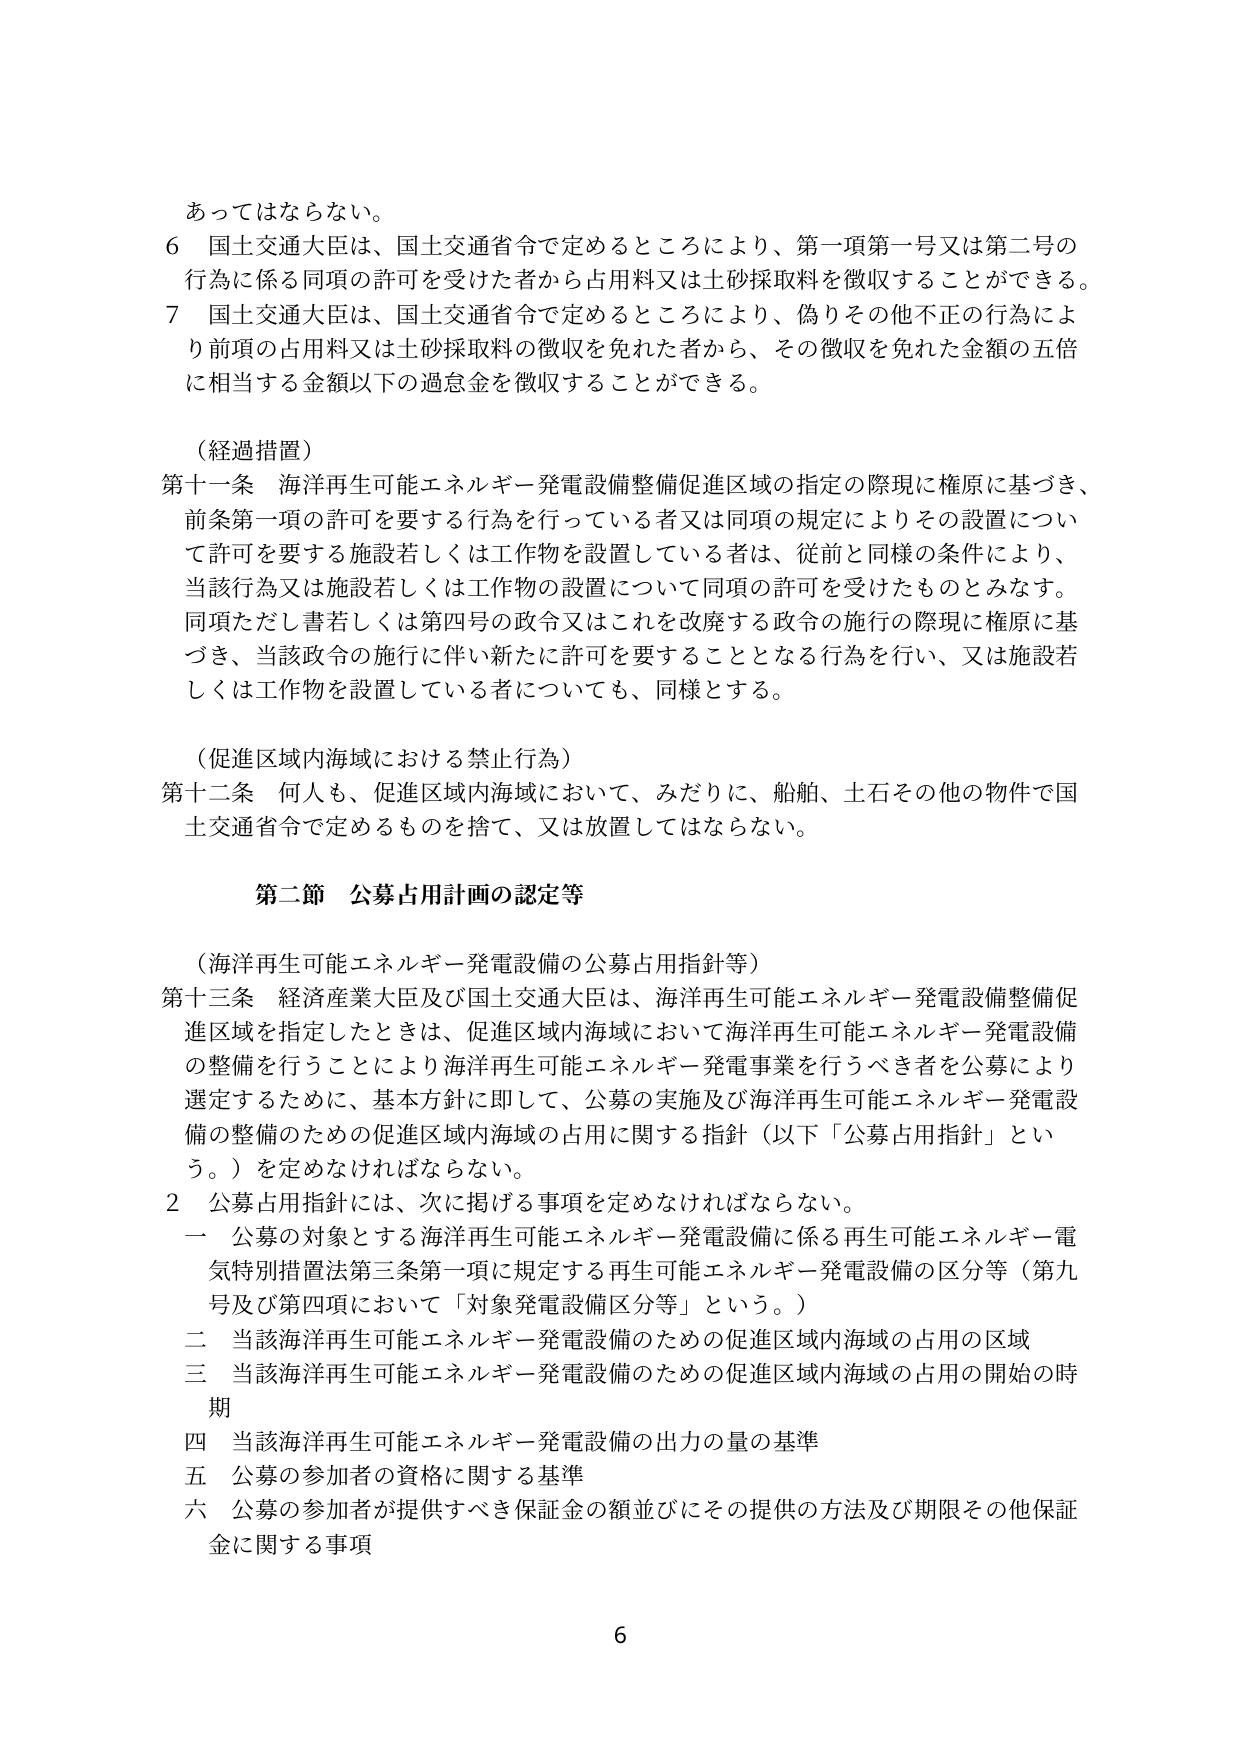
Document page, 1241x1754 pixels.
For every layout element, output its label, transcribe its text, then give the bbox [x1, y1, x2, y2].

text 三 当該海洋再生可能エネルギー発電設備のための促進区域内海域の占用の開始の時期 [184, 1355, 1079, 1424]
text 四 当該海洋再生可能エネルギー発電設備の出力の量の基準 [184, 1424, 1079, 1458]
text 第十一条 海洋再生可能エネルギー発電設備整備促進区域の指定の際現に権原に基づき、前条第一項の許可を要する行為を行っている者又は同項の規定によりその設置について許可を要する施設若しくは工作物を設置している者は、従前と同様の条件により、当該行為又は施設若しくは工作物の設置について同項の許可を受けたものとみなす。同項ただし書若しくは第四号の政令又はこれを改廃する政令の施行の際現に権原に基づき、当該政令の施行に伴い新たに許可を要することとなる行為を行い、又は施設若しくは工作物を設置している者についても、同様とする。 [161, 467, 1079, 706]
text 一 公募の対象とする海洋再生可能エネルギー発電設備に係る再生可能エネルギー電気特別措置法第三条第一項に規定する再生可能エネルギー発電設備の区分等（第九号及び第四項において「対象発電設備区分等」という。） [184, 1219, 1079, 1321]
text （海洋再生可能エネルギー発電設備の公募占用指針等） [184, 945, 1079, 979]
text 五 公募の参加者の資格に関する基準 [184, 1458, 1079, 1492]
text 第十二条 何人も、促進区域内海域において、みだりに、船舶、土石その他の物件で国土交通省令で定めるものを捨て、又は放置してはならない。 [161, 774, 1079, 843]
text ７ 国土交通大臣は、国土交通省令で定めるところにより、偽りその他不正の行為により前項の占用料又は土砂採取料の徴収を免れた者から、その徴収を免れた金額の五倍に相当する金額以下の過怠金を徴収することができる。 [161, 296, 1079, 399]
text ２ 公募占用指針には、次に掲げる事項を定めなければならない。 [161, 1184, 1079, 1219]
text 二 当該海洋再生可能エネルギー発電設備のための促進区域内海域の占用の区域 [184, 1321, 1079, 1355]
text ６ 国土交通大臣は、国土交通省令で定めるところにより、第一項第一号又は第二号の行為に係る同項の許可を受けた者から占用料又は土砂採取料を徴収することができる。 [161, 228, 1079, 296]
text 第十三条 経済産業大臣及び国土交通大臣は、海洋再生可能エネルギー発電設備整備促進区域を指定したときは、促進区域内海域において海洋再生可能エネルギー発電設備の整備を行うことにより海洋再生可能エネルギー発電事業を行うべき者を公募により選定するために、基本方針に即して、公募の実施及び海洋再生可能エネルギー発電設備の整備のための促進区域内海域の占用に関する指針（以下「公募占用指針」という。）を定めなければならない。 [161, 979, 1079, 1184]
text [161, 194, 1079, 228]
text 六 公募の参加者が提供すべき保証金の額並びにその提供の方法及び期限その他保証金に関する事項 [184, 1492, 1079, 1560]
text （促進区域内海域における禁止行為） [184, 740, 1079, 774]
text 第二節 公募占用計画の認定等 [253, 877, 1079, 911]
text （経過措置） [184, 433, 1079, 467]
